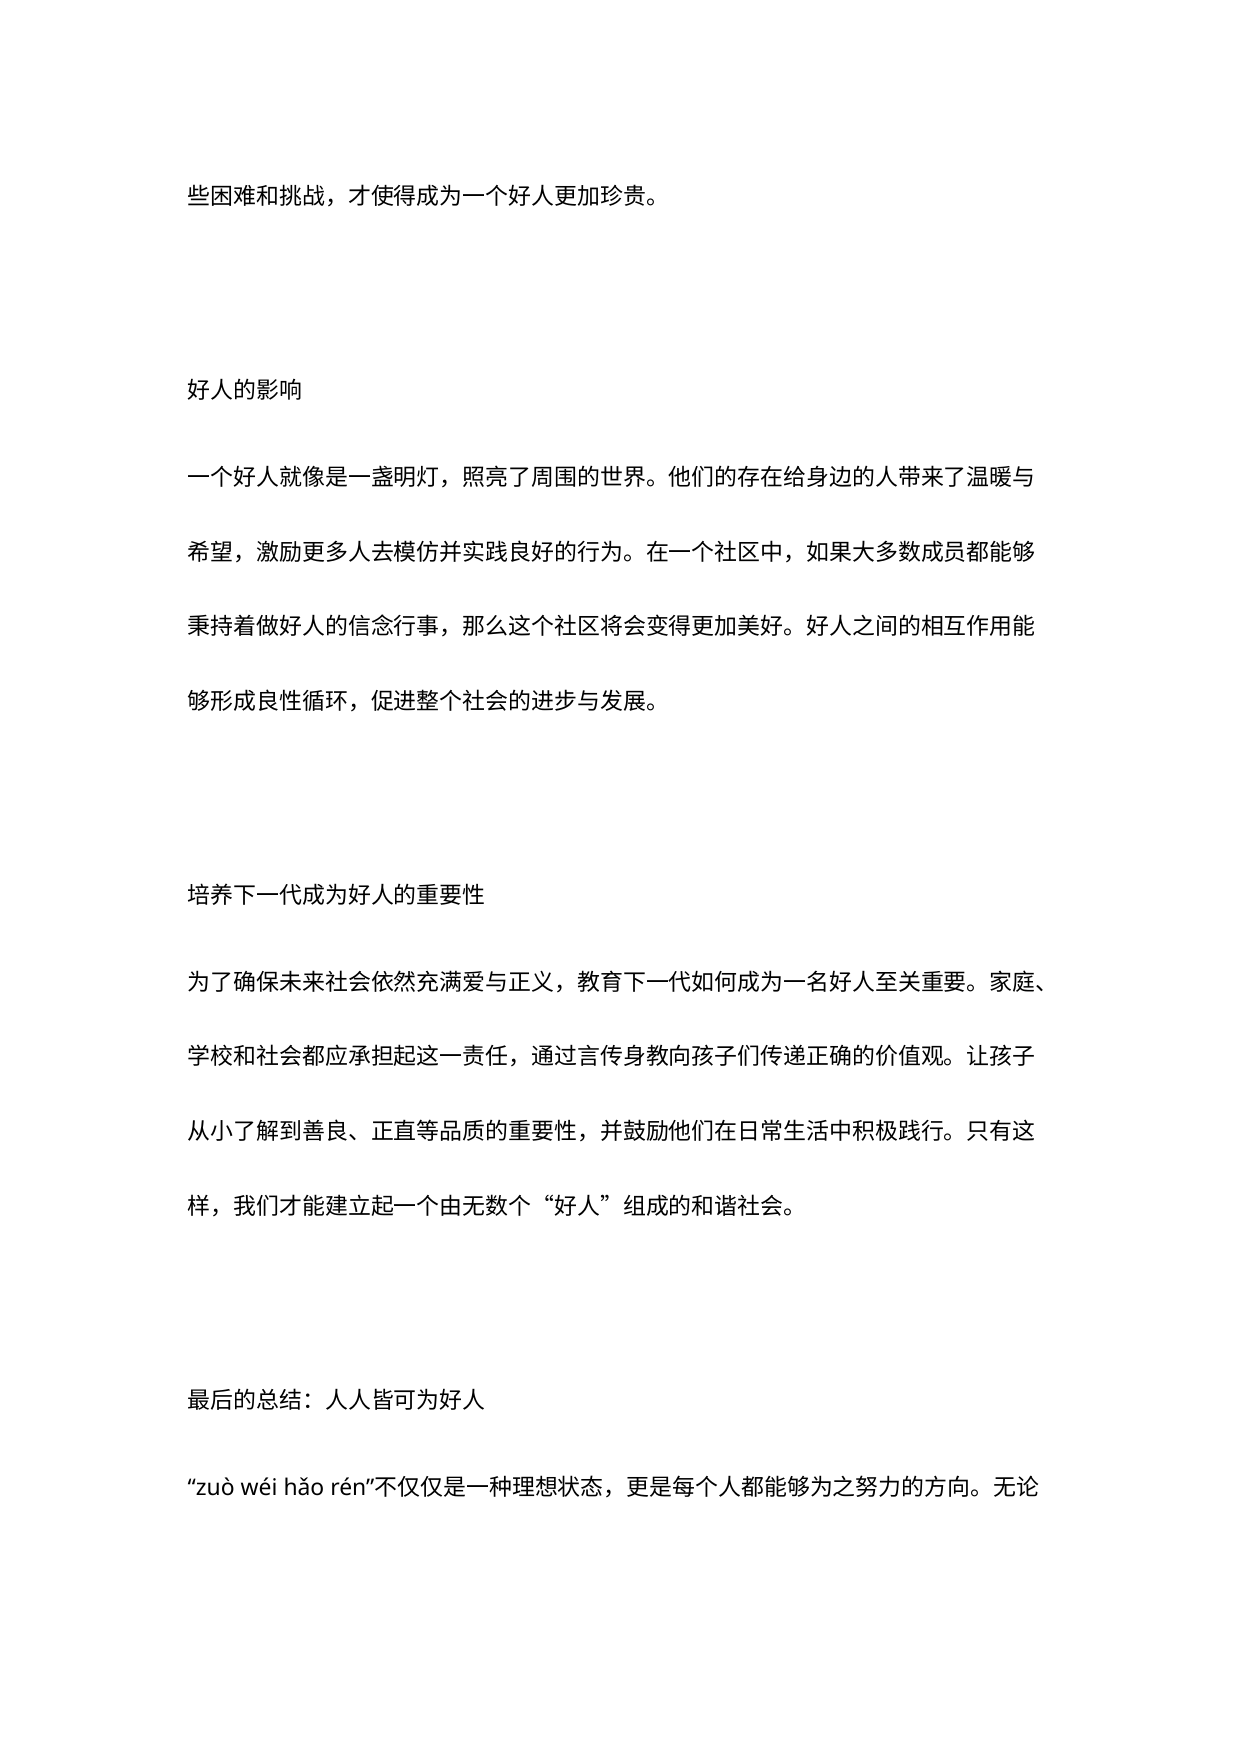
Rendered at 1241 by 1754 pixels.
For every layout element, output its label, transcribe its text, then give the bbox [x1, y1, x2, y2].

text 最后的总结：人人皆可为好人 [187, 1366, 1053, 1431]
text 一个好人就像是一盏明灯，照亮了周围的世界。他们的存在给身边的人带来了温暖与希望，激励更多人去模仿并实践良好的行为。在一个社区中，如果大多数成员都能够秉持着做好人的信念行事，那么这个社区将会变得更加美好。好人之间的相互作用能够形成良性循环，促进整个社会的进步与发展。 [187, 443, 1053, 732]
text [187, 1453, 1053, 1518]
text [187, 162, 1053, 227]
text 好人的影响 [187, 356, 1053, 421]
text 培养下一代成为好人的重要性 [187, 861, 1053, 926]
text 为了确保未来社会依然充满爱与正义，教育下一代如何成为一名好人至关重要。家庭、学校和社会都应承担起这一责任，通过言传身教向孩子们传递正确的价值观。让孩子从小了解到善良、正直等品质的重要性，并鼓励他们在日常生活中积极践行。只有这样，我们才能建立起一个由无数个“好人”组成的和谐社会。 [187, 948, 1053, 1237]
